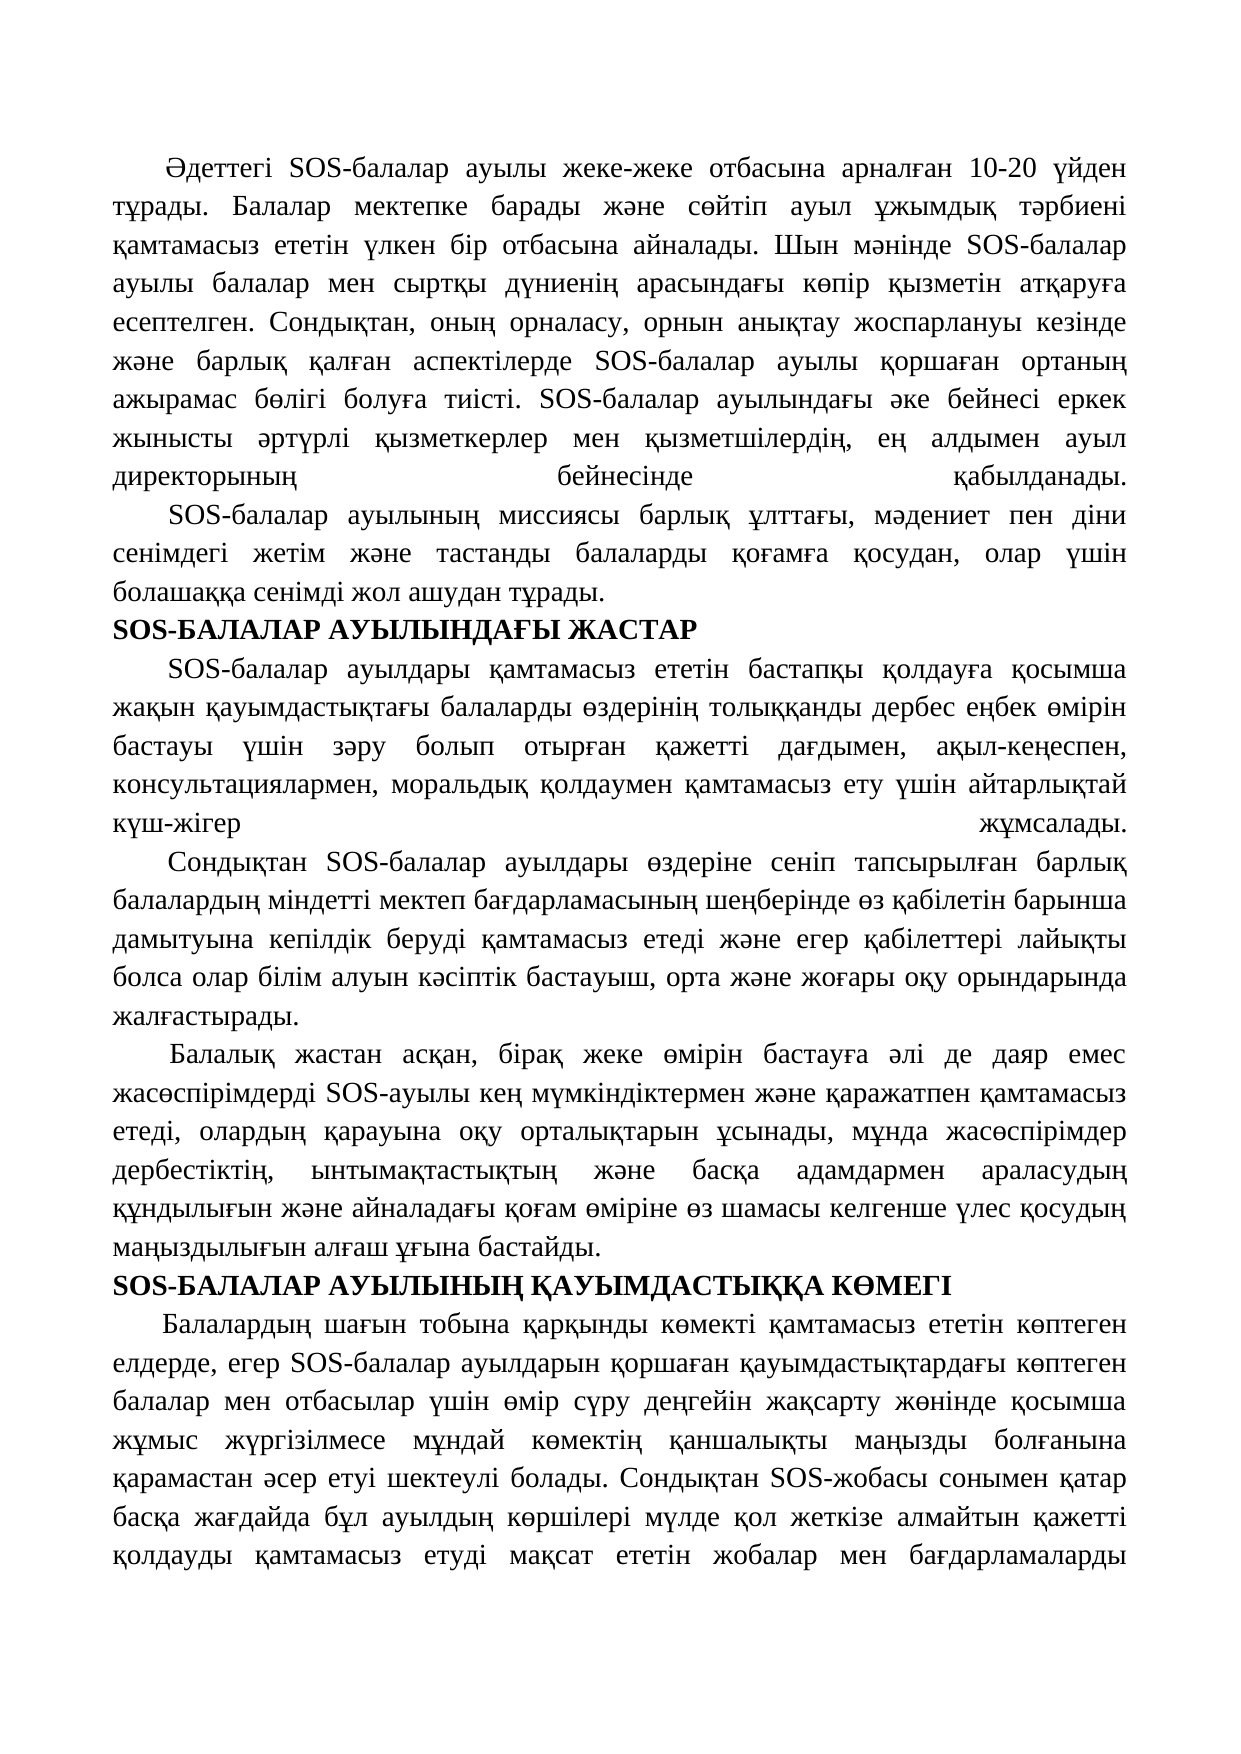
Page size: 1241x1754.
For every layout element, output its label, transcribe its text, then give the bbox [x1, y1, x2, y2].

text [112, 1306, 1128, 1571]
text SOS-БАЛАЛАР АУЫЛЫНДАҒЫ ЖАСТАР [112, 612, 1128, 646]
text SOS-балалар ауылдары қамтамасыз ететiн бастапқы қолдауға қосымша жақын қауымдастықтағы балаларды өздерiнiң толыққанды дербес еңбек өмiрiн бастауы үшiн зәру болып отырған қажеттi дағдымен, ақыл-кеңеспен, консультациялармен, моральдық қолдаумен қамтамасыз ету үшiн айтарлықтай күш-жiгер жұмсалады. Сондықтан SOS-балалар ауылдары өздерiне сенiп тапсырылған барлық балалардың мiндеттi мектеп бағдарламасының шеңберiнде өз қабiлетiн барынша дамытуына кепiлдiк берудi қамтамасыз етедi және егер қабiлеттерi лайықты болса олар бiлiм алуын кәсiптiк бастауыш, орта және жоғары оқу орындарында жалғастырады. Балалық жастан асқан, бiрақ жеке өмiрiн бастауға әлi де даяр емес жасөспiрiмдердi SOS-ауылы кең мүмкiндiктермен және қаражатпен қамтамасыз етедi, олардың қарауына оқу орталықтарын ұсынады, мұнда жасөспiрiмдер дербестiктiң, ынтымақтастықтың және басқа адамдармен араласудың құндылығын және айналадағы қоғам өмiрiне өз шамасы келгенше үлес қосудың маңыздылығын алғаш ұғына бастайды. [112, 651, 1128, 1263]
text Әдеттегi SOS-балалар ауылы жеке-жеке отбасына арналған 10-20 үйден тұрады. Балалар мектепке барады және сөйтiп ауыл ұжымдық тәрбиенi қамтамасыз ететiн үлкен бiр отбасына айналады. Шын мәнiнде SOS-балалар ауылы балалар мен сыртқы дүниенiң арасындағы көпiр қызметiн атқаруға есептелген. Сондықтан, оның орналасу, орнын анықтау жоспарлануы кезiнде және барлық қалған аспектiлерде SOS-балалар ауылы қоршаған ортаның ажырамас бөлiгi болуға тиiстi. SOS-балалар ауылындағы әке бейнесi еркек жынысты әртүрлi қызметкерлер мен қызметшiлердiң, ең алдымен ауыл директорының бейнесiнде қабылданады. SOS-балалар ауылының миссиясы барлық ұлттағы, мәдениет пен дiни сенiмдегi жетiм және тастанды балаларды қоғамға қосудан, олар үшiн болашаққа сенiмдi жол ашудан тұрады. [112, 150, 1128, 607]
text SOS-БАЛАЛАР АУЫЛЫНЫҢ ҚАУЫМДАСТЫҚҚА КӨМЕГI [112, 1268, 1128, 1301]
